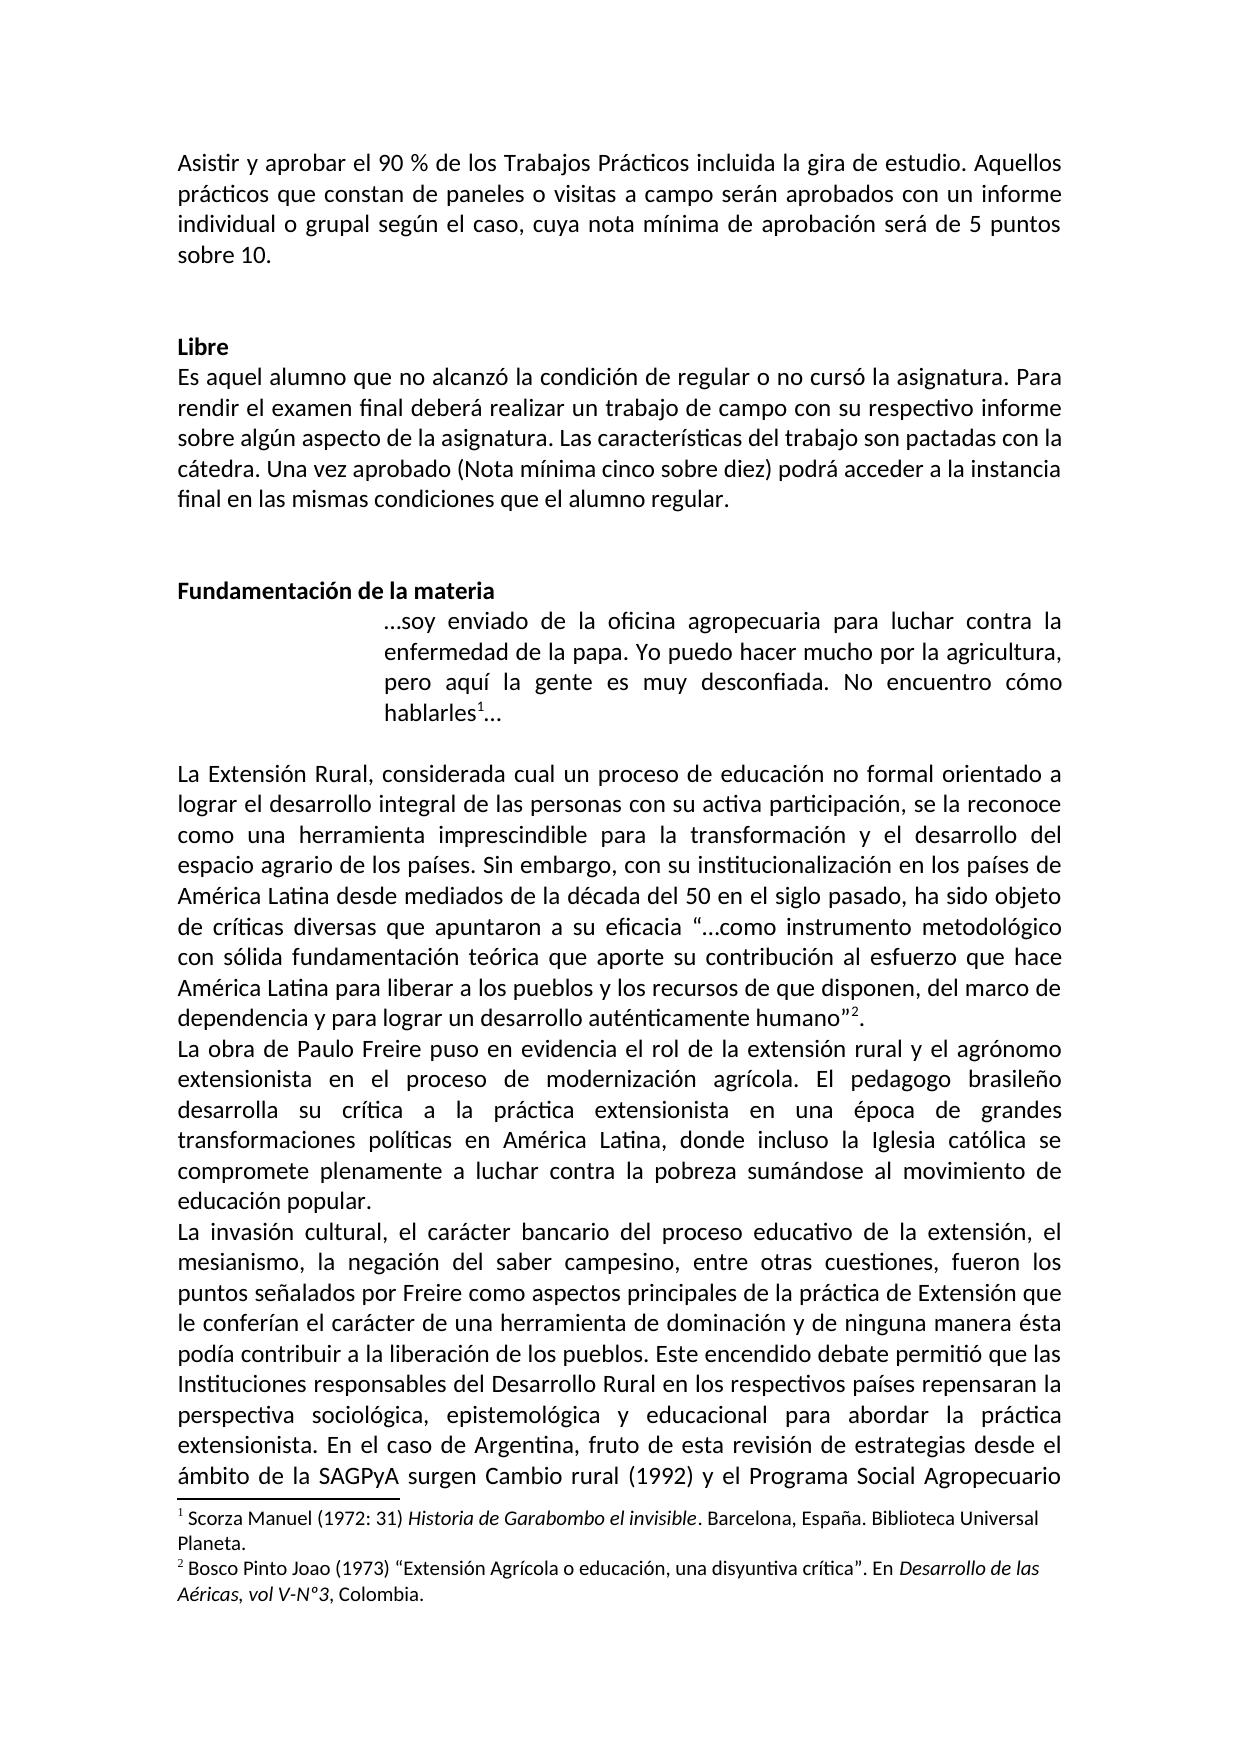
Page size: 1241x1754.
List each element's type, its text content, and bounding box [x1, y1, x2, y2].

text La Extensión Rural, considerada cual un proceso de educación no formal orientado a lograr el desarrollo integral de las personas con su activa participación, se la reconoce como una herramienta imprescindible para la transformación y el desarrollo del espacio agrario de los países. Sin embargo, con su institucionalización en los países de América Latina desde mediados de la década del 50 en el siglo pasado, ha sido objeto de críticas diversas que apuntaron a su eficacia “…como instrumento metodológico con sólida fundamentación teórica que aporte su contribución al esfuerzo que hace América Latina para liberar a los pueblos y los recursos de que disponen, del marco de dependencia y para lograr un desarrollo auténticamente humano”. [177, 758, 1063, 1033]
text La obra de Paulo Freire puso en evidencia el rol de la extensión rural y el agrónomo extensionista en el proceso de modernización agrícola. El pedagogo brasileño desarrolla su crítica a la práctica extensionista en una época de grandes transformaciones políticas en América Latina, donde incluso la Iglesia católica se compromete plenamente a luchar contra la pobreza sumándose al movimiento de educación popular. [177, 1033, 1063, 1216]
text Libre [177, 331, 1063, 361]
text …soy enviado de la oficina agropecuaria para luchar contra la enfermedad de la papa. Yo puedo hacer mucho por la agricultura, pero aquí la gente es muy desconfiada. No encuentro cómo hablarles… [384, 605, 1063, 727]
text Es aquel alumno que no alcanzó la condición de regular o no cursó la asignatura. Para rendir el examen final deberá realizar un trabajo de campo con su respectivo informe sobre algún aspecto de la asignatura. Las características del trabajo son pactadas con la cátedra. Una vez aprobado (Nota mínima cinco sobre diez) podrá acceder a la instancia final en las mismas condiciones que el alumno regular. [177, 361, 1063, 514]
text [177, 1216, 1063, 1491]
text Fundamentación de la materia [177, 575, 1063, 605]
text Asistir y aprobar el 90 % de los Trabajos Prácticos incluida la gira de estudio. Aquellos prácticos que constan de paneles o visitas a campo serán aprobados con un informe individual o grupal según el caso, cuya nota mínima de aprobación será de 5 puntos sobre 10. [177, 148, 1063, 270]
